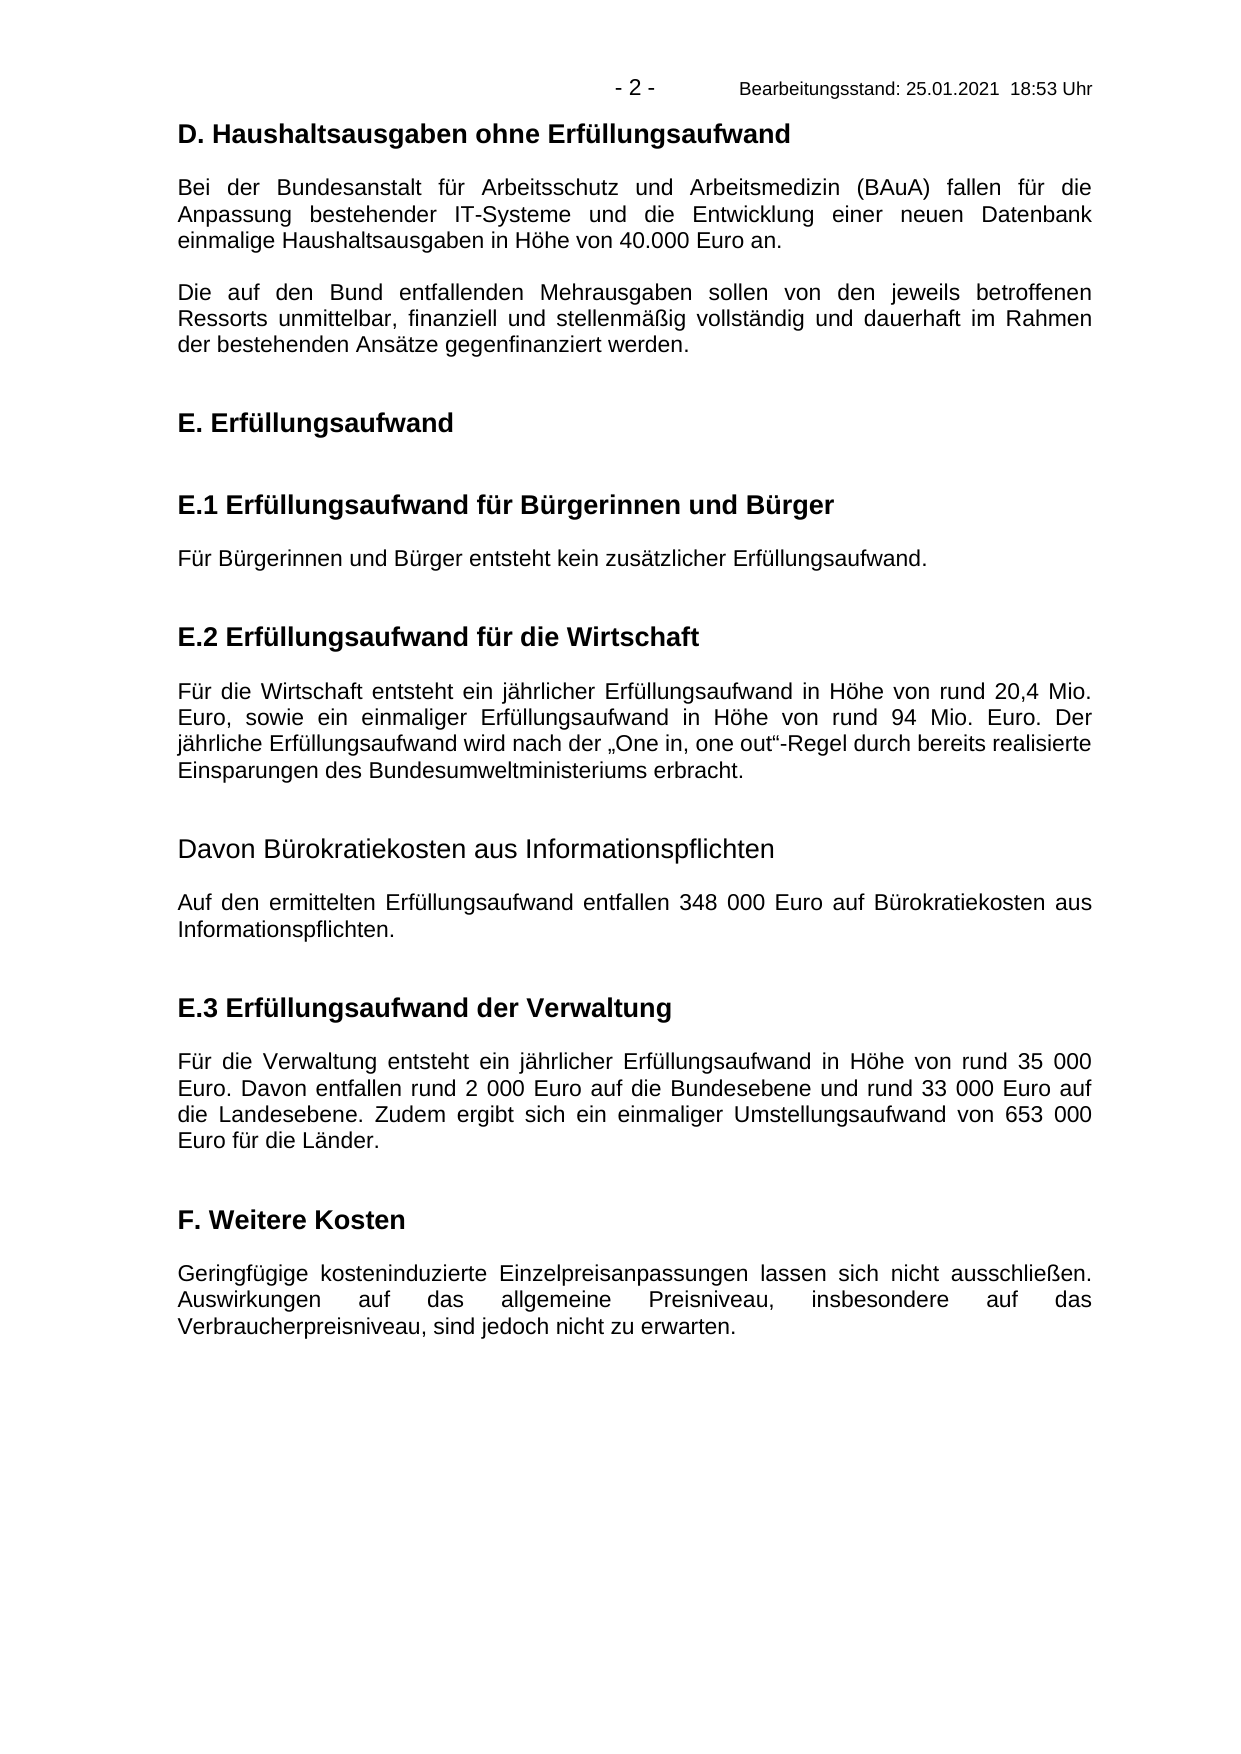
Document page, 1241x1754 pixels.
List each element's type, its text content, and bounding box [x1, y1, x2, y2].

text E. Erfüllungsaufwand [177, 407, 1093, 439]
list Geringfügige kosteninduzierte Einzelpreisanpassungen lassen sich nicht ausschließen. Auswirkungen auf das allgemeine Preisniveau, insbesondere auf das Verbraucherpreisniveau, sind jedoch nicht zu erwarten. [177, 1260, 1093, 1339]
text Davon Bürokratiekosten aus Informationspflichten [177, 833, 1093, 864]
text E.3 Erfüllungsaufwand der Verwaltung [177, 992, 1093, 1023]
text Die auf den Bund entfallenden Mehrausgaben sollen von den jeweils betroffenen Ressorts unmittelbar, finanziell und stellenmäßig vollständig und dauerhaft im Rahmen der bestehenden Ansätze gegenfinanziert werden. [177, 278, 1093, 357]
text Für Bürgerinnen und Bürger entsteht kein zusätzlicher Erfüllungsaufwand. [177, 545, 1093, 571]
text E.2 Erfüllungsaufwand für die Wirtschaft [177, 621, 1093, 653]
text D. Haushaltsausgaben ohne Erfüllungsaufwand [177, 118, 1093, 149]
text Bei der Bundesanstalt für Arbeitsschutz und Arbeitsmedizin (BAuA) fallen für die Anpassung bestehender IT-Systeme und die Entwicklung einer neuen Datenbank einmalige Haushaltsausgaben in Höhe von 40.000 Euro an. [177, 174, 1093, 253]
text Auf den ermittelten Erfüllungsaufwand entfallen 348 000 Euro auf Bürokratiekosten aus Informationspflichten. [177, 889, 1093, 942]
text Für die Wirtschaft entsteht ein jährlicher Erfüllungsaufwand in Höhe von rund 20,4 Mio. Euro, sowie ein einmaliger Erfüllungsaufwand in Höhe von rund 94 Mio. Euro. Der jährliche Erfüllungsaufwand wird nach der „One in, one out“-Regel durch bereits realisierte Einsparungen des Bundesumweltministeriums erbracht. [177, 678, 1093, 783]
text Für die Verwaltung entsteht ein jährlicher Erfüllungsaufwand in Höhe von rund 35 000 Euro. Davon entfallen rund 2 000 Euro auf die Bundesebene und rund 33 000 Euro auf die Landesebene. Zudem ergibt sich ein einmaliger Umstellungsaufwand von 653 000 Euro für die Länder. [177, 1048, 1093, 1154]
text F. Weitere Kosten [177, 1204, 1093, 1235]
text E.1 Erfüllungsaufwand für Bürgerinnen und Bürger [177, 489, 1093, 520]
